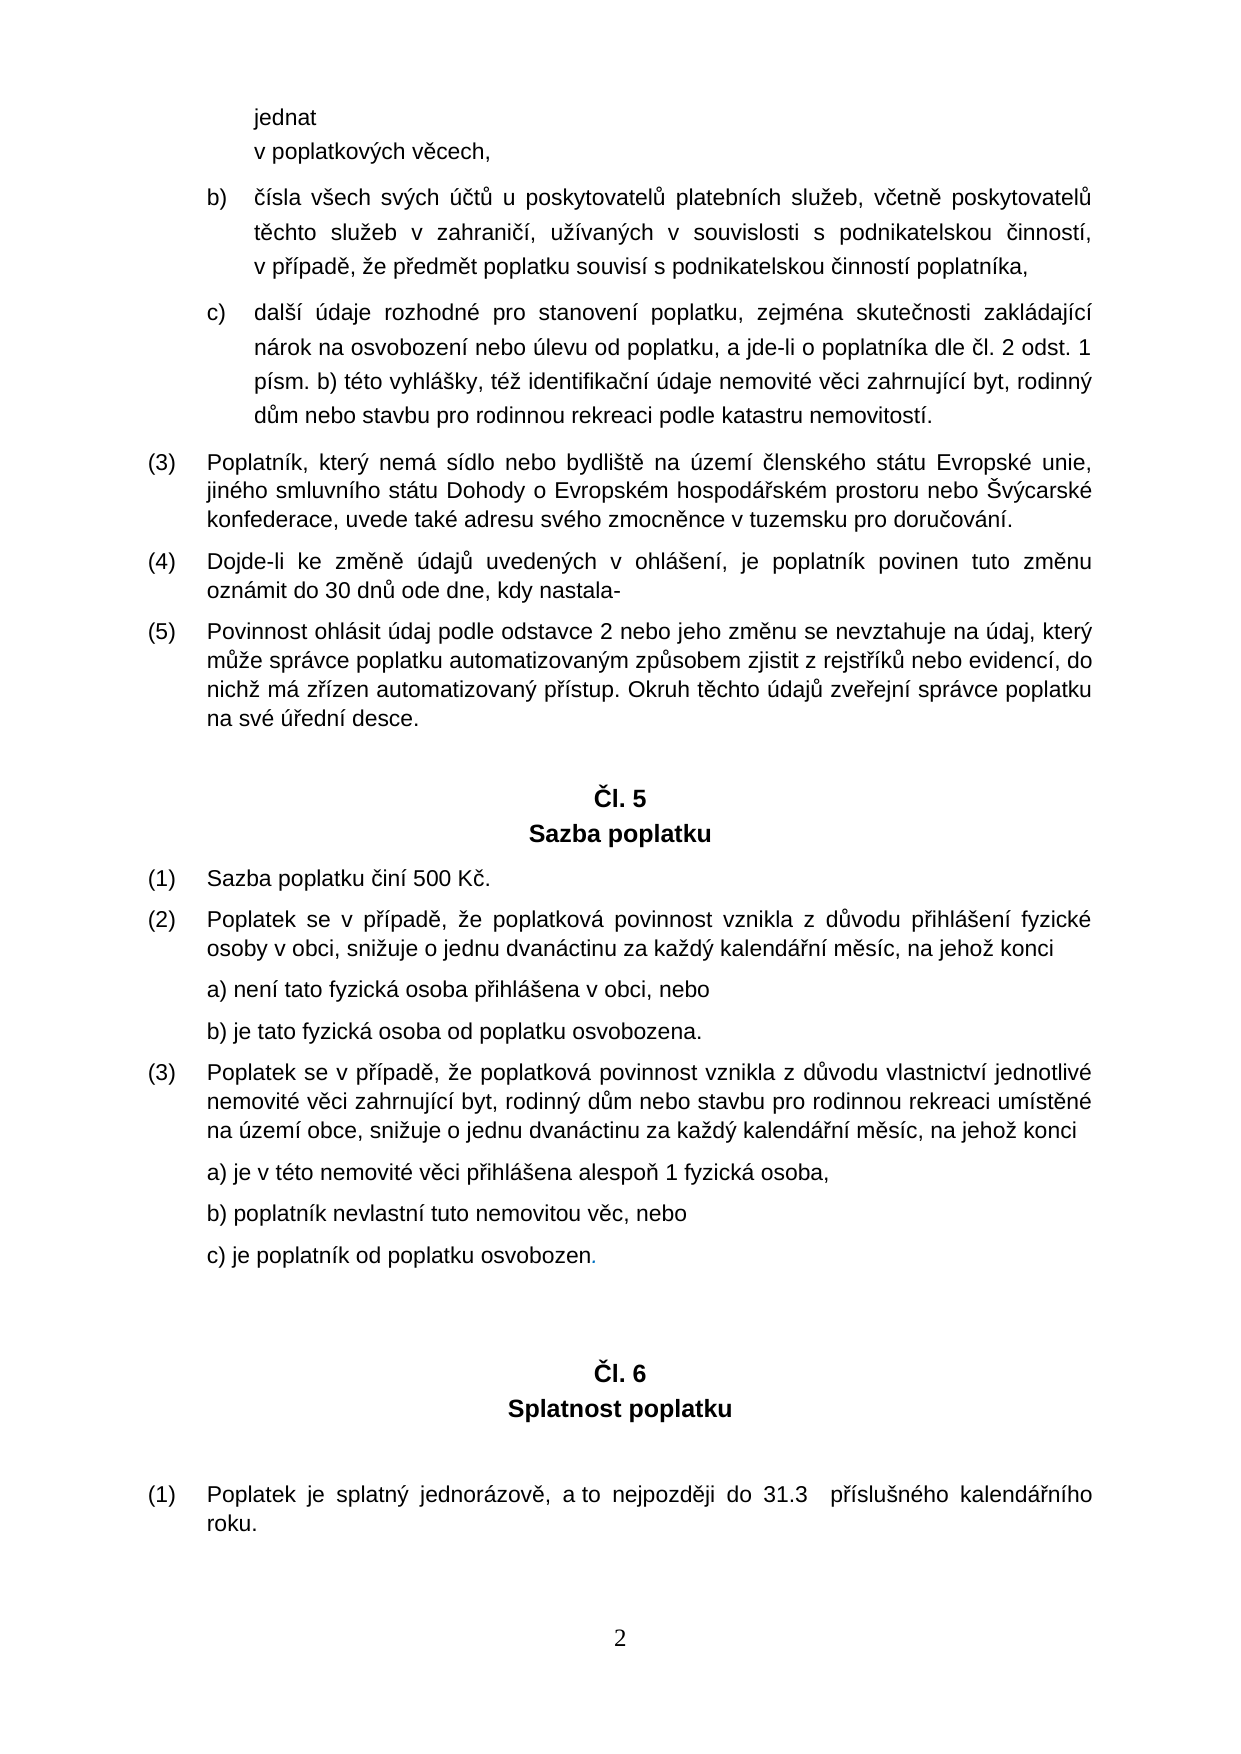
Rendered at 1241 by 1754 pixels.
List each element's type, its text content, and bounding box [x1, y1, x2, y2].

list Poplatek se v případě, že poplatková povinnost vznikla z důvodu přihlášení fyzické osoby v obci, snižuje o jednu dvanáctinu za každý kalendářní měsíc, na jehož konci [148, 906, 1093, 961]
list Dojde-li ke změně údajů uvedených v ohlášení, je poplatník povinen tuto změnu oznámit do 30 dnů ode dne, kdy nastala- [148, 548, 1093, 603]
list Poplatek se v případě, že poplatková povinnost vznikla z důvodu vlastnictví jednotlivé nemovité věci zahrnující byt, rodinný dům nebo stavbu pro rodinnou rekreaci umístěné na území obce, snižuje o jednu dvanáctinu za každý kalendářní měsíc, na jehož konci [148, 1059, 1093, 1143]
list Sazba poplatku činí 500 Kč. [148, 864, 1093, 891]
list Poplatník, který nemá sídlo nebo bydliště na území členského státu Evropské unie, jiného smluvního státu Dohody o Evropském hospodářském prostoru nebo Švýcarské konfederace, uvede také adresu svého zmocněnce v tuzemsku pro doručování. [148, 448, 1093, 533]
text b) poplatník nevlastní tuto nemovitou věc, nebo [207, 1200, 1093, 1226]
text Splatnost poplatku [148, 1394, 1093, 1423]
list Poplatek je splatný jednorázově, a to nejpozději do 31.3 příslušného kalendářního roku. [148, 1481, 1093, 1537]
text a) není tato fyzická osoba přihlášena v obci, nebo [207, 976, 1093, 1003]
text Čl. 5 [148, 784, 1093, 813]
text b) je tato fyzická osoba od poplatku osvobozena. [207, 1018, 1093, 1044]
text Sazba poplatku [148, 819, 1093, 848]
list další údaje rozhodné pro stanovení poplatku, zejména skutečnosti zakládající nárok na osvobození nebo úlevu od poplatku, a jde-li o poplatníka dle čl. 2 odst. 1 písm. b) této vyhlášky, též identifikační údaje nemovité věci zahrnující byt, rodinný dům nebo stavbu pro rodinnou rekreaci podle katastru nemovitostí. [207, 299, 1093, 428]
text a) je v této nemovité věci přihlášena alespoň 1 fyzická osoba, [207, 1159, 1093, 1185]
text Čl. 6 [148, 1359, 1093, 1388]
list čísla všech svých účtů u poskytovatelů platebních služeb, včetně poskytovatelů těchto služeb v zahraničí, užívaných v souvislosti s podnikatelskou činností, v případě, že předmět poplatku souvisí s podnikatelskou činností poplatníka, [207, 184, 1093, 279]
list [207, 103, 1093, 164]
list Povinnost ohlásit údaj podle odstavce 2 nebo jeho změnu se nevztahuje na údaj, který může správce poplatku automatizovaným způsobem zjistit z rejstříků nebo evidencí, do nichž má zřízen automatizovaný přístup. Okruh těchto údajů zveřejní správce poplatku na své úřední desce. [148, 618, 1093, 731]
text c) je poplatník od poplatku osvobozen. [207, 1242, 1093, 1268]
